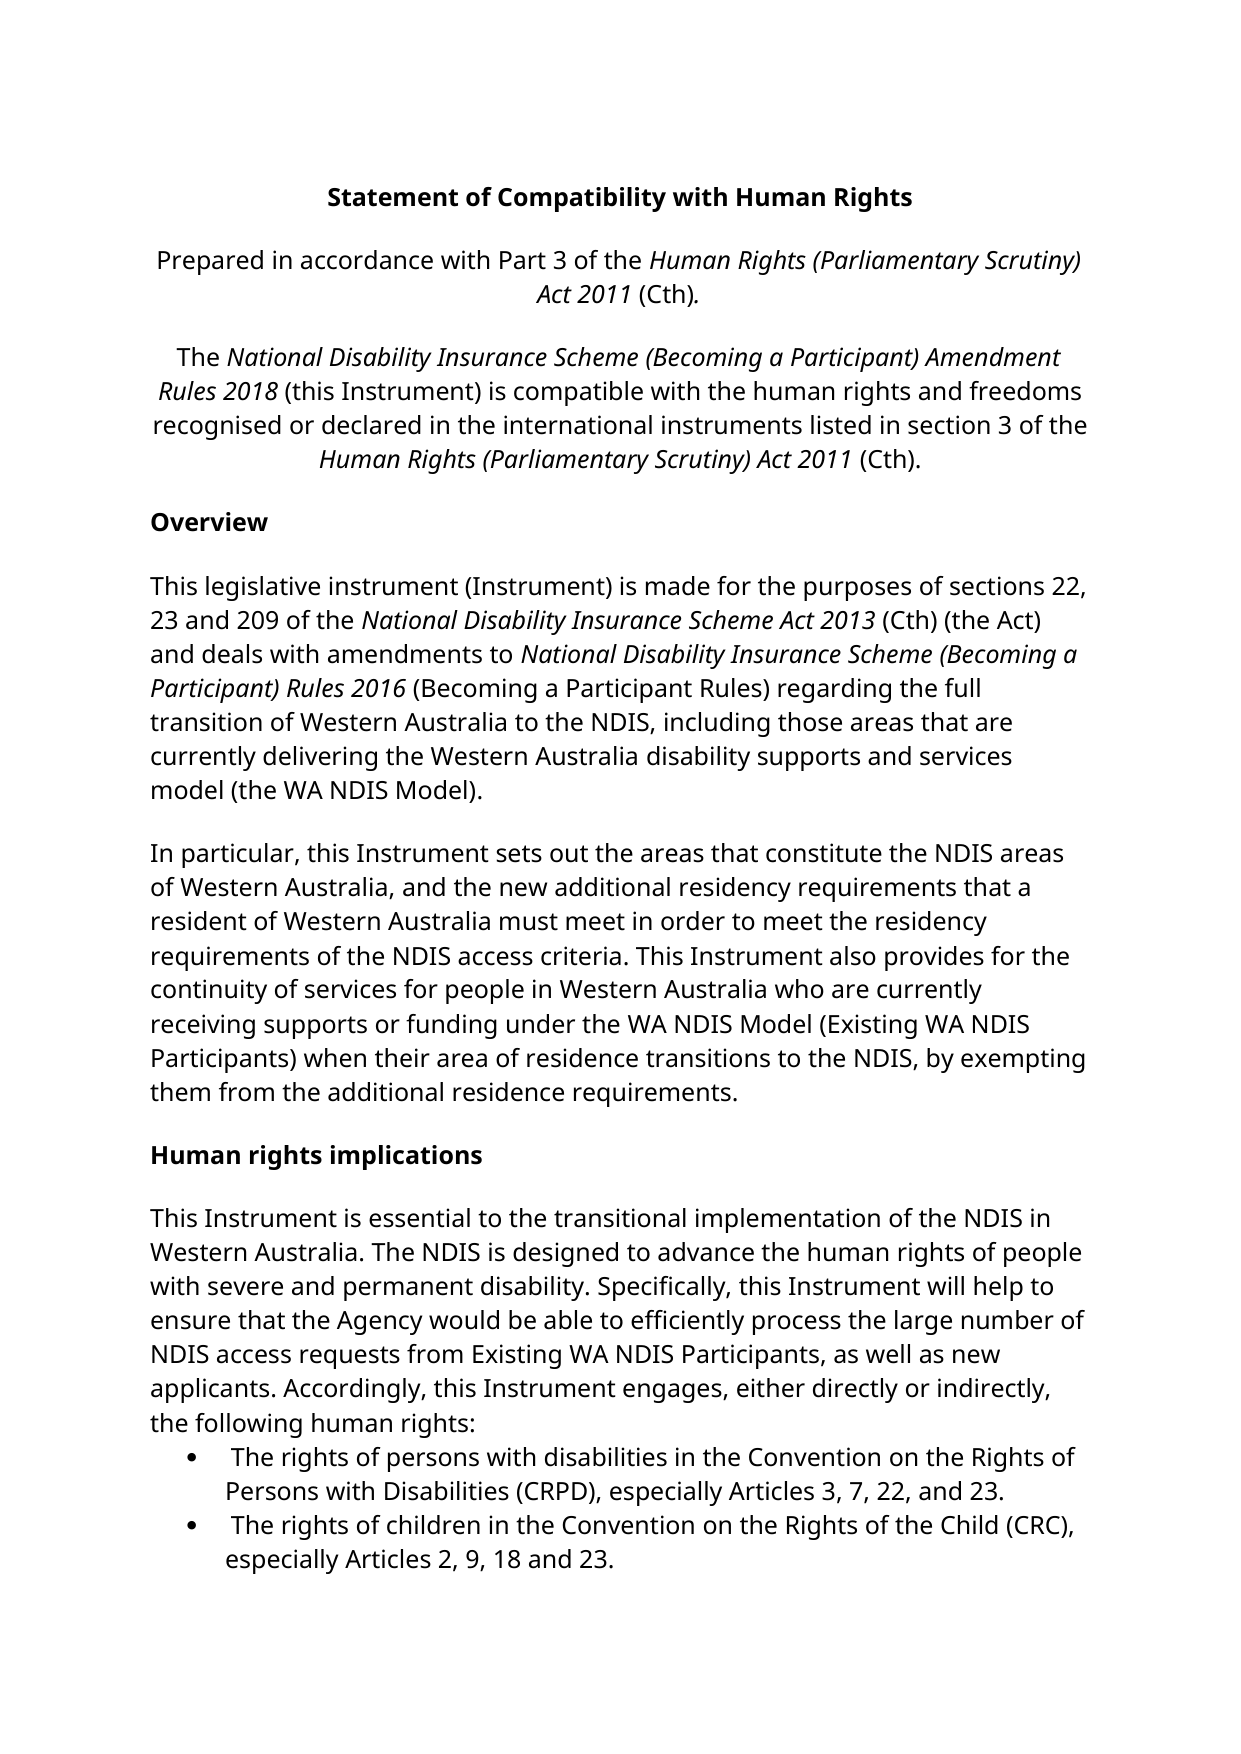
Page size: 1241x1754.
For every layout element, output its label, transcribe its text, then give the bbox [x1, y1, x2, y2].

text Statement of Compatibility with Human Rights [150, 179, 1090, 213]
text Human rights implications [150, 1138, 1090, 1172]
text In particular, this Instrument sets out the areas that constitute the NDIS areas of Western Australia, and the new additional residency requirements that a resident of Western Australia must meet in order to meet the residency requirements of the NDIS access criteria. This Instrument also provides for the continuity of services for people in Western Australia who are currently receiving supports or funding under the WA NDIS Model (Existing WA NDIS Participants) when their area of residence transitions to the NDIS, by exempting them from the additional residence requirements. [150, 836, 1090, 1108]
text This legislative instrument (Instrument) is made for the purposes of sections 22, 23 and 209 of the National Disability Insurance Scheme Act 2013 (Cth) (the Act) and deals with amendments to National Disability Insurance Scheme (Becoming a Participant) Rules 2016 (Becoming a Participant Rules) regarding the full transition of Western Australia to the NDIS, including those areas that are currently delivering the Western Australia disability supports and services model (the WA NDIS Model). [150, 568, 1090, 807]
text  The rights of children in the Convention on the Rights of the Child (CRC), especially Articles 2, 9, 18 and 23. [187, 1507, 1090, 1576]
text This Instrument is essential to the transitional implementation of the NDIS in Western Australia. The NDIS is designed to advance the human rights of people with severe and permanent disability. Specifically, this Instrument will help to ensure that the Agency would be able to efficiently process the large number of NDIS access requests from Existing WA NDIS Participants, as well as new applicants. Accordingly, this Instrument engages, either directly or indirectly, the following human rights: [150, 1201, 1090, 1439]
text  The rights of persons with disabilities in the Convention on the Rights of Persons with Disabilities (CRPD), especially Articles 3, 7, 22, and 23. [187, 1439, 1090, 1507]
text The National Disability Insurance Scheme (Becoming a Participant) Amendment Rules 2018 (this Instrument) is compatible with the human rights and freedoms recognised or declared in the international instruments listed in section 3 of the Human Rights (Parliamentary Scrutiny) Act 2011 (Cth). [150, 340, 1090, 476]
text Prepared in accordance with Part 3 of the Human Rights (Parliamentary Scrutiny) Act 2011 (Cth). [150, 242, 1090, 311]
text Overview [150, 505, 1090, 539]
